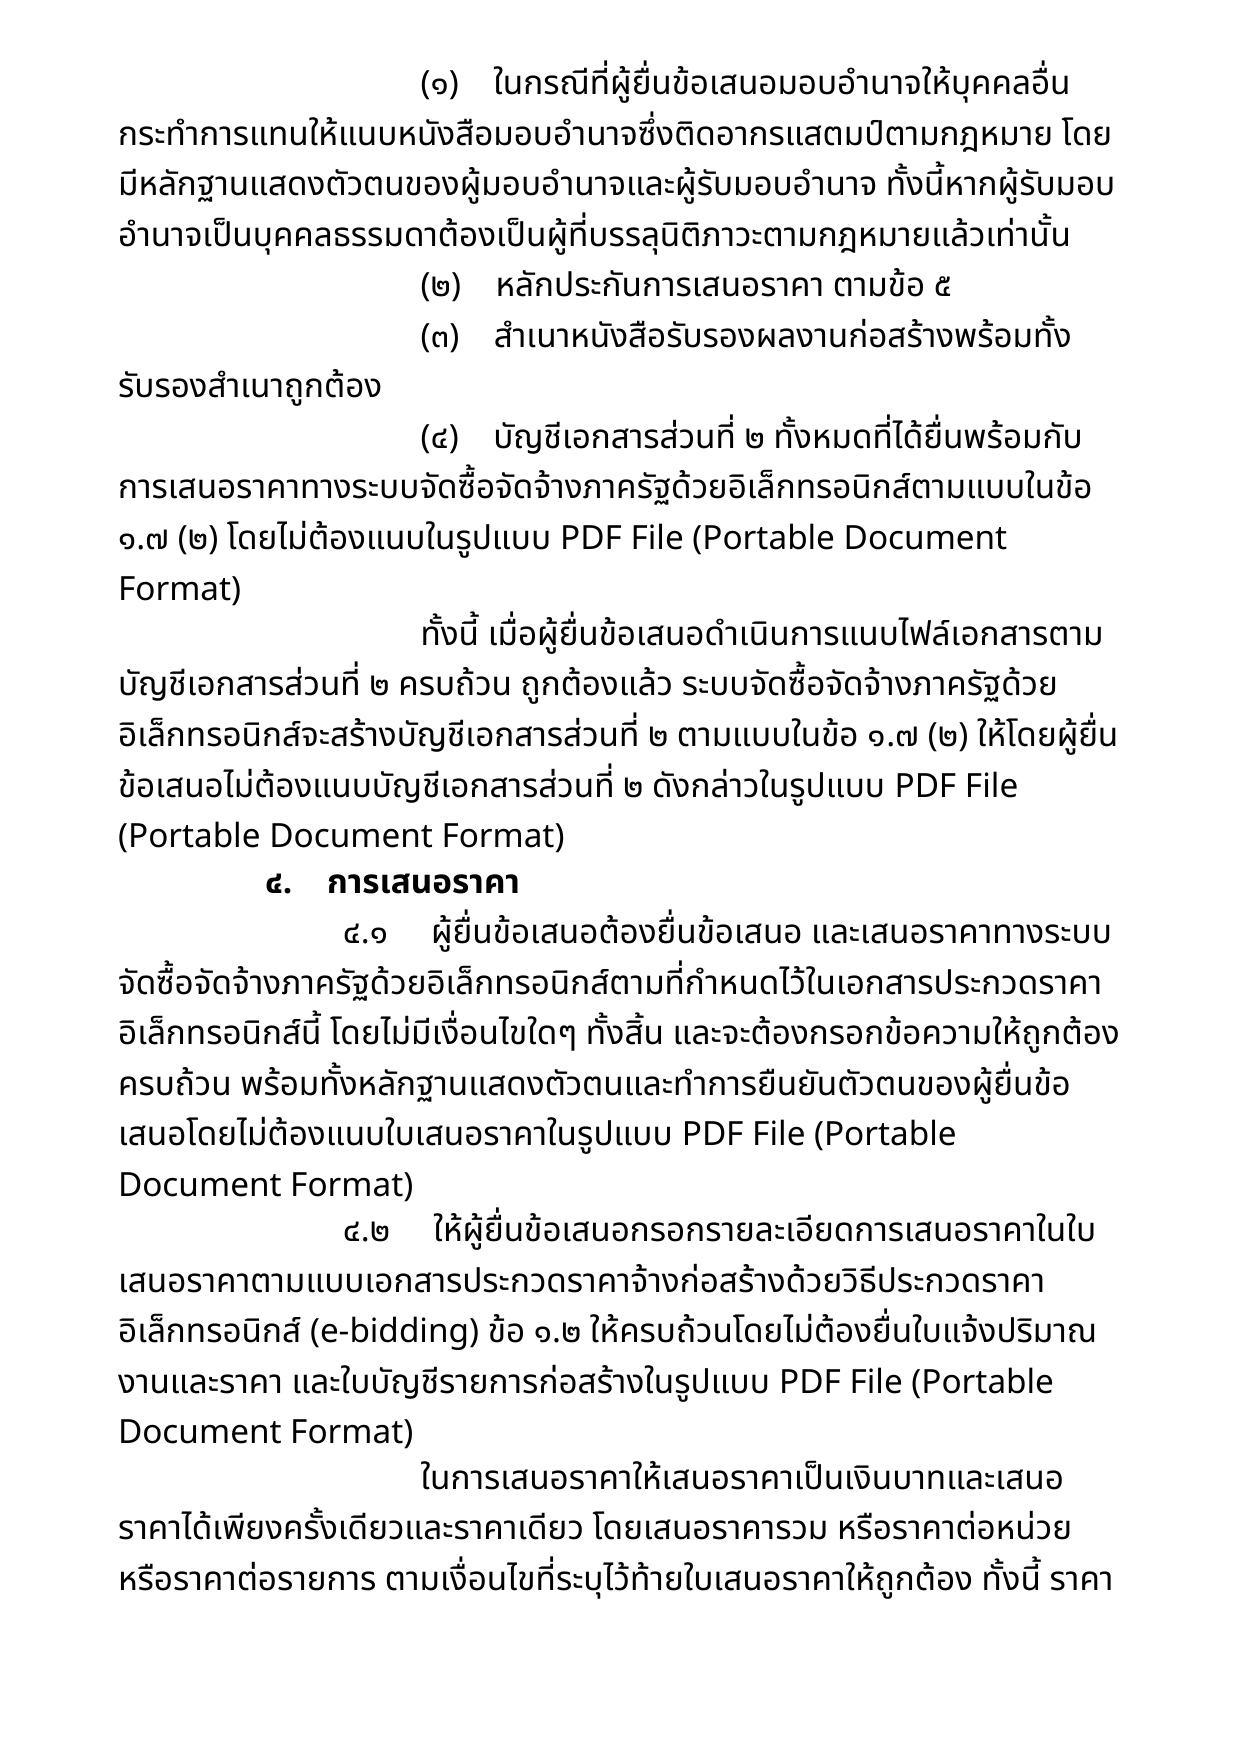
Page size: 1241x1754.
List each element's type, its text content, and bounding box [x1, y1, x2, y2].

table_cell (๑) ในกรณีที่ผู้ยื่นข้อเสนอมอบอำนาจให้บุคคลอื่นกระทำการแทนให้แนบหนังสือมอบอำนาจซึ่งติดอากรแสตมป์ตามกฎหมาย โดยมีหลักฐานแสดงตัวตนของผู้มอบอำนาจและผู้รับมอบอำนาจ ทั้งนี้หากผู้รับมอบอำนาจเป็นบุคคลธรรมดาต้องเป็นผู้ที่บรรลุนิติภาวะตามกฎหมายแล้วเท่านั้น [118, 59, 1122, 261]
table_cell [118, 1454, 1122, 1605]
table_header ๔. การเสนอราคา [118, 858, 1122, 908]
table_cell (๓) สำเนาหนังสือรับรองผลงานก่อสร้างพร้อมทั้งรับรองสำเนาถูกต้อง [118, 312, 1122, 413]
table_cell ทั้งนี้ เมื่อผู้ยื่นข้อเสนอดำเนินการแนบไฟล์เอกสารตามบัญชีเอกสารส่วนที่ ๒ ครบถ้วน ถูกต้องแล้ว ระบบจัดซื้อจัดจ้างภาครัฐด้วยอิเล็กทรอนิกส์จะสร้างบัญชีเอกสารส่วนที่ ๒ ตามแบบในข้อ ๑.๗ (๒) ให้โดยผู้ยื่นข้อเสนอไม่ต้องแนบบัญชีเอกสารส่วนที่ ๒ ดังกล่าวในรูปแบบ PDF File (Portable Document Format) [118, 610, 1122, 857]
table_cell ๔.๒ ให้ผู้ยื่นข้อเสนอกรอกรายละเอียดการเสนอราคาในใบเสนอราคาตามแบบเอกสารประกวดราคาจ้างก่อสร้างด้วยวิธีประกวดราคาอิเล็กทรอนิกส์ (e-bidding) ข้อ ๑.๒ ให้ครบถ้วนโดยไม่ต้องยื่นใบแจ้งปริมาณงานและราคา และใบบัญชีรายการก่อสร้างในรูปแบบ PDF File (Portable Document Format) [118, 1206, 1122, 1454]
table_cell (๔) บัญชีเอกสารส่วนที่ ๒ ทั้งหมดที่ได้ยื่นพร้อมกับการเสนอราคาทางระบบจัดซื้อจัดจ้างภาครัฐด้วยอิเล็กทรอนิกส์ตามแบบในข้อ ๑.๗ (๒) โดยไม่ต้องแนบในรูปแบบ PDF File (Portable Document Format) [118, 413, 1122, 610]
table_cell ๔.๑ ผู้ยื่นข้อเสนอต้องยื่นข้อเสนอ และเสนอราคาทางระบบจัดซื้อจัดจ้างภาครัฐด้วยอิเล็กทรอนิกส์ตามที่กำหนดไว้ในเอกสารประกวดราคาอิเล็กทรอนิกส์นี้ โดยไม่มีเงื่อนไขใดๆ ทั้งสิ้น และจะต้องกรอกข้อความให้ถูกต้องครบถ้วน พร้อมทั้งหลักฐานแสดงตัวตนและทำการยืนยันตัวตนของผู้ยื่นข้อเสนอโดยไม่ต้องแนบใบเสนอราคาในรูปแบบ PDF File (Portable Document Format) [118, 908, 1122, 1206]
table_cell (๒) หลักประกันการเสนอราคา ตามข้อ ๕ [118, 261, 1122, 312]
